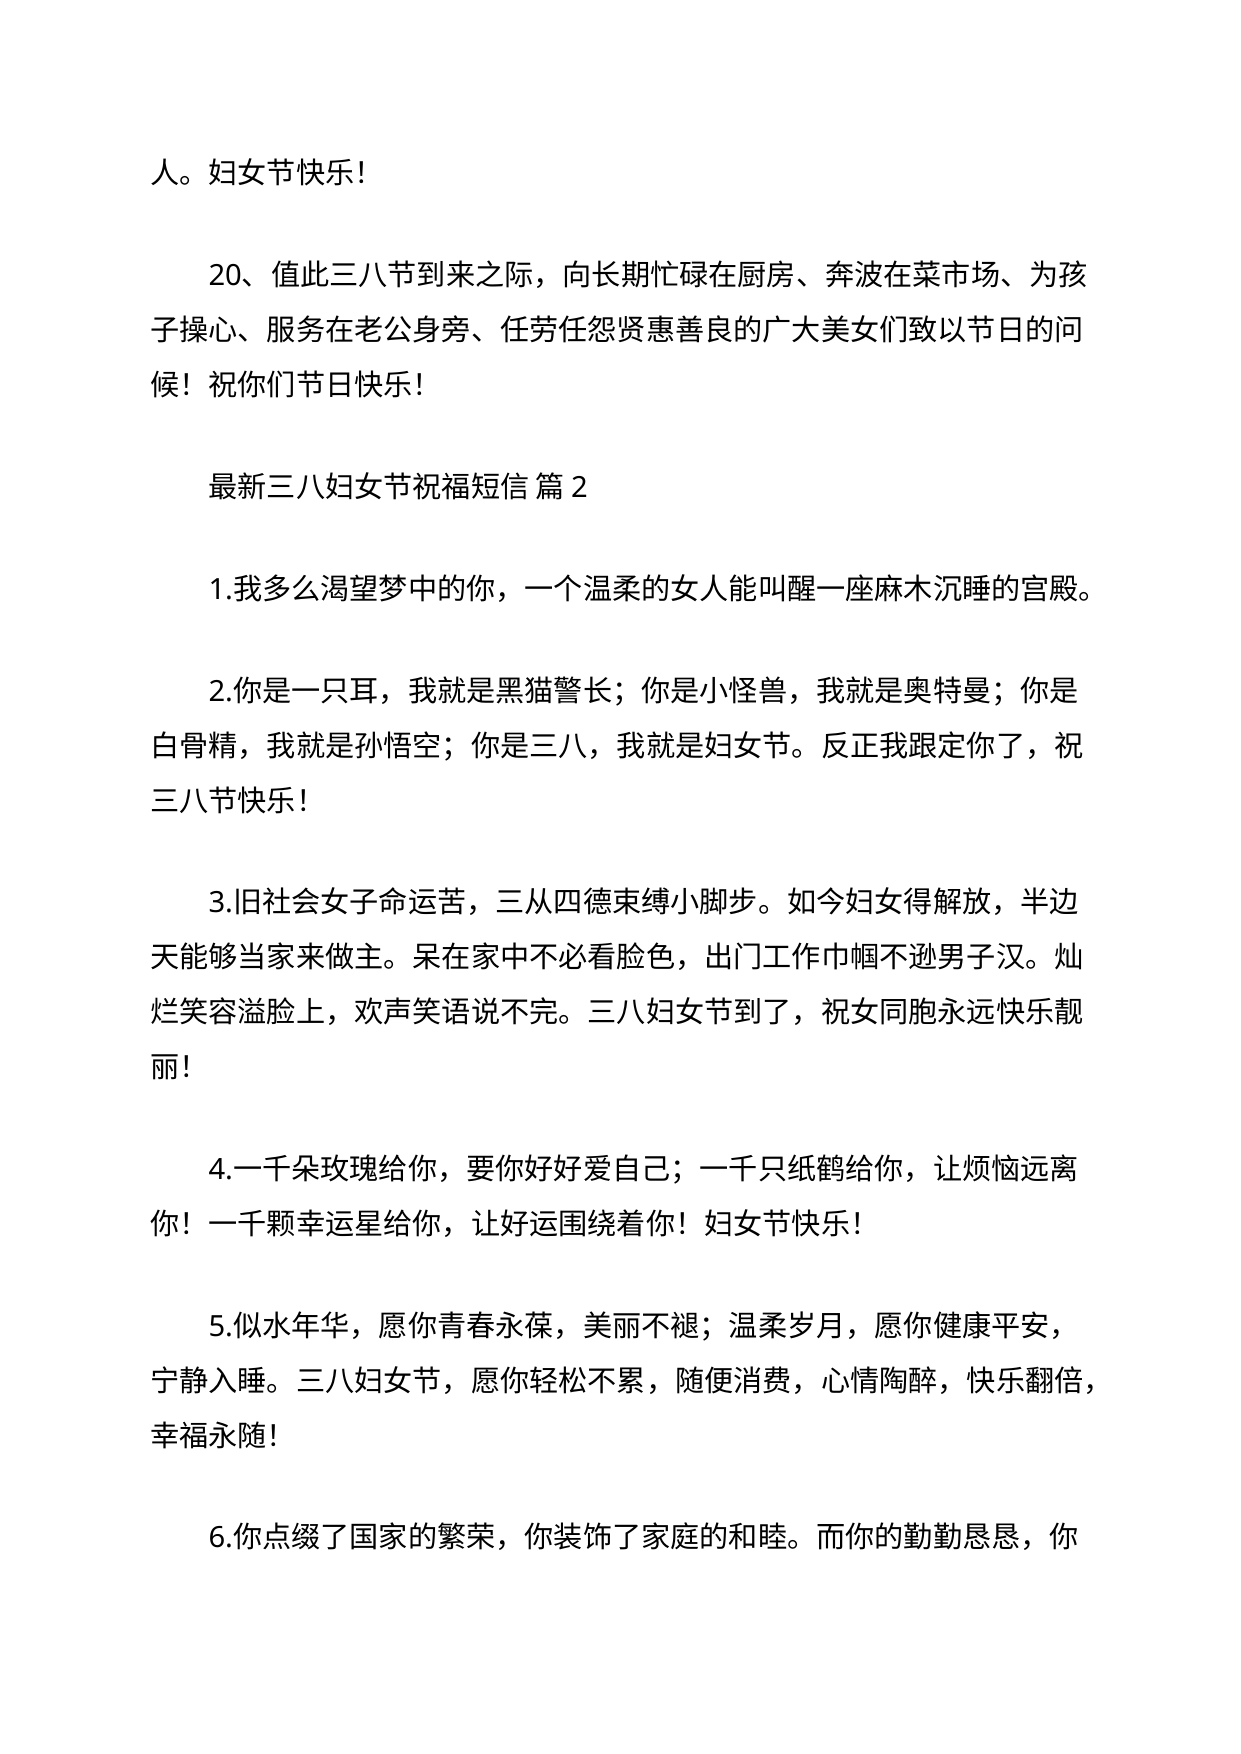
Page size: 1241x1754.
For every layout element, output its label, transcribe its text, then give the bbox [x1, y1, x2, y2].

text 最新三八妇女节祝福短信 篇2 [150, 463, 1090, 506]
text 3.旧社会女子命运苦，三从四德束缚小脚步。如今妇女得解放，半边天能够当家来做主。呆在家中不必看脸色，出门工作巾帼不逊男子汉。灿烂笑容溢脸上，欢声笑语说不完。三八妇女节到了，祝女同胞永远快乐靓丽！ [150, 879, 1090, 1086]
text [150, 1514, 1090, 1556]
text 5.似水年华，愿你青春永葆，美丽不褪；温柔岁月，愿你健康平安，宁静入睡。三八妇女节，愿你轻松不累，随便消费，心情陶醉，快乐翻倍，幸福永随！ [150, 1302, 1090, 1454]
text 1.我多么渴望梦中的你，一个温柔的女人能叫醒一座麻木沉睡的宫殿。 [150, 565, 1090, 608]
text 4.一千朵玫瑰给你，要你好好爱自己；一千只纸鹤给你，让烦恼远离你！一千颗幸运星给你，让好运围绕着你！妇女节快乐！ [150, 1146, 1090, 1243]
text 2.你是一只耳，我就是黑猫警长；你是小怪兽，我就是奥特曼；你是白骨精，我就是孙悟空；你是三八，我就是妇女节。反正我跟定你了，祝三八节快乐！ [150, 667, 1090, 819]
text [150, 150, 1090, 192]
text 20、值此三八节到来之际，向长期忙碌在厨房、奔波在菜市场、为孩子操心、服务在老公身旁、任劳任怨贤惠善良的广大美女们致以节日的问候！祝你们节日快乐！ [150, 252, 1090, 404]
